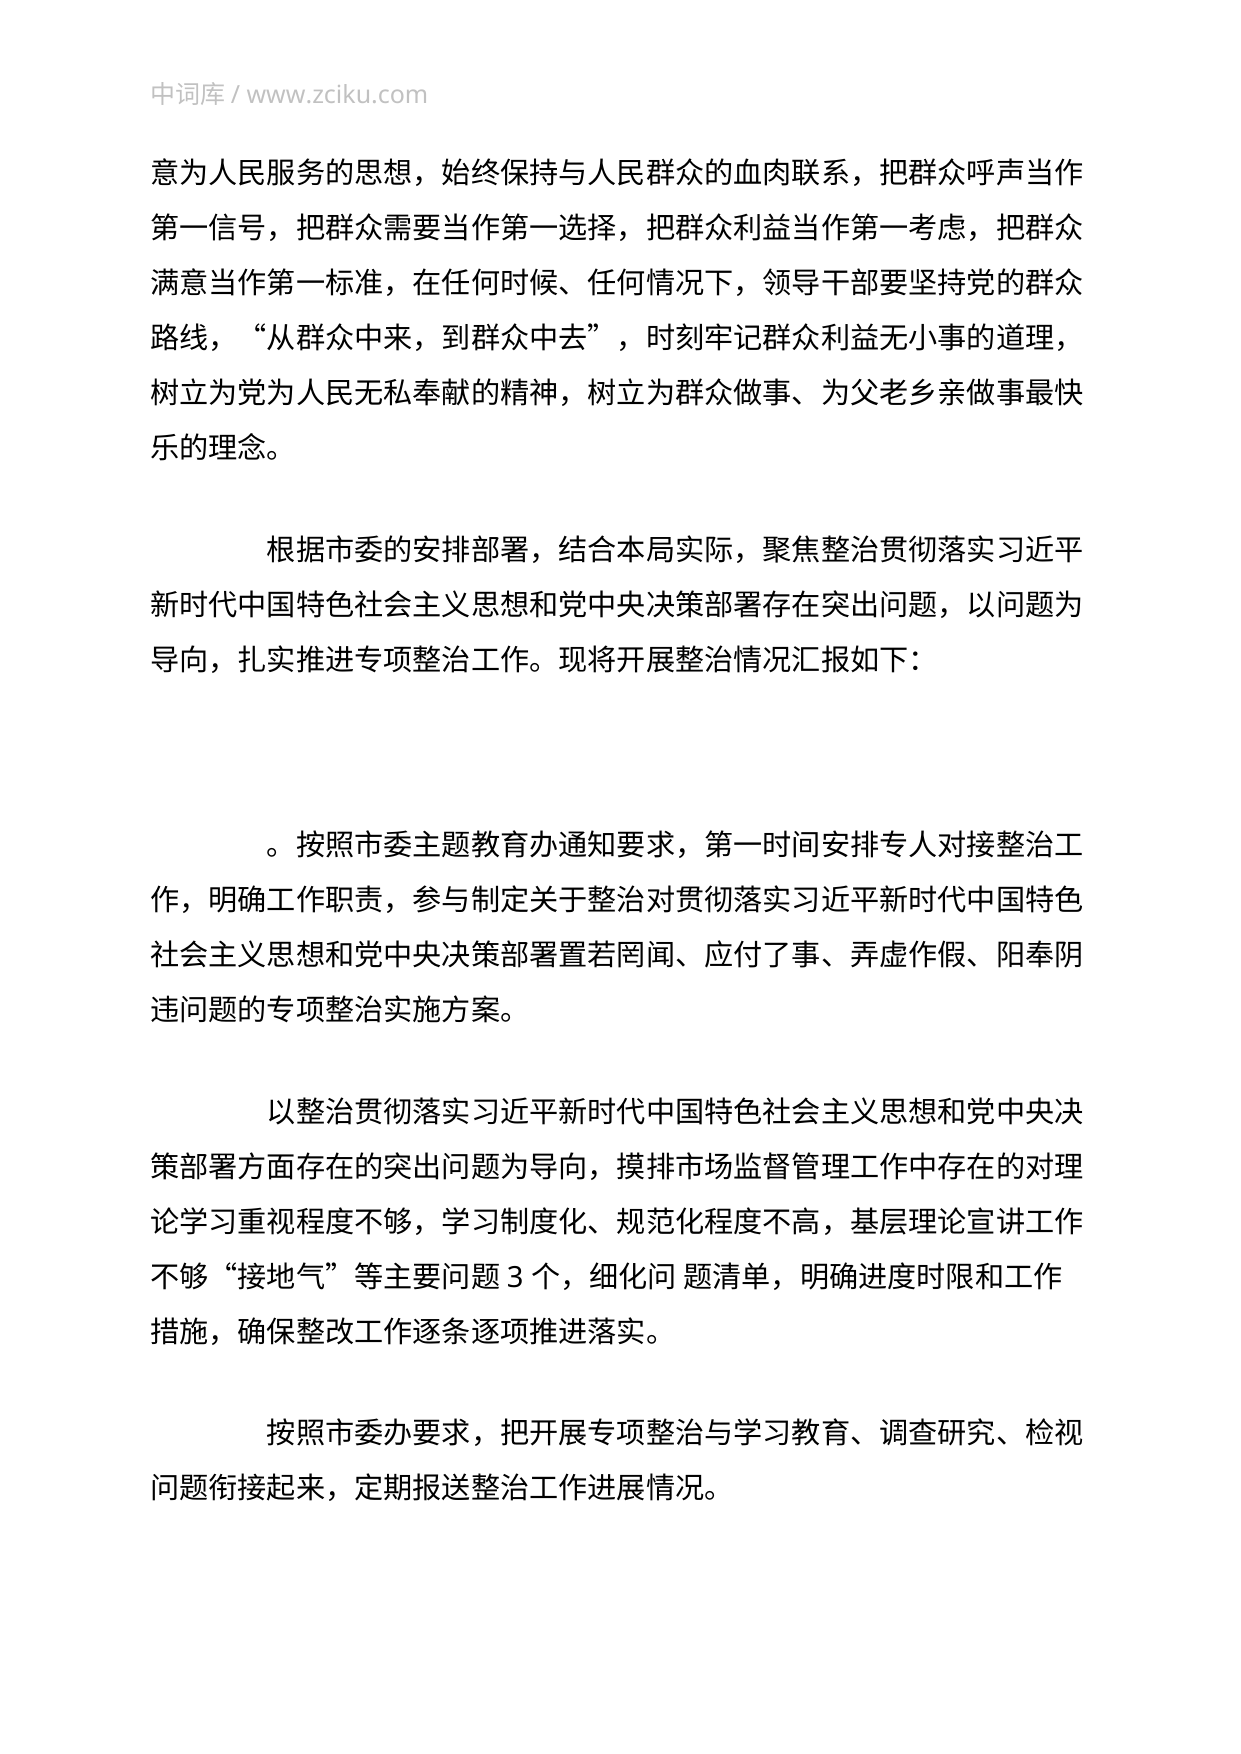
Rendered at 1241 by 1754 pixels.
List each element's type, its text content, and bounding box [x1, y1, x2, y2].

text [150, 150, 1090, 467]
text 根据市委的安排部署，结合本局实际，聚焦整治贯彻落实习近平新时代中国特色社会主义思想和党中央决策部署存在突出问题，以问题为导向，扎实推进专项整治工作。现将开展整治情况汇报如下： [150, 526, 1090, 678]
text 。按照市委主题教育办通知要求，第一时间安排专人对接整治工作，明确工作职责，参与制定关于整治对贯彻落实习近平新时代中国特色社会主义思想和党中央决策部署置若罔闻、应付了事、弄虚作假、阳奉阴违问题的专项整治实施方案。 [150, 822, 1090, 1029]
text 按照市委办要求，把开展专项整治与学习教育、调查研究、检视问题衔接起来，定期报送整治工作进展情况。 [150, 1410, 1090, 1507]
text 以整治贯彻落实习近平新时代中国特色社会主义思想和党中央决策部署方面存在的突出问题为导向，摸排市场监督管理工作中存在的对理论学习重视程度不够，学习制度化、规范化程度不高，基层理论宣讲工作不够“接地气”等主要问题 3 个，细化问 题清单，明确进度时限和工作措施，确保整改工作逐条逐项推进落实。 [150, 1088, 1090, 1350]
